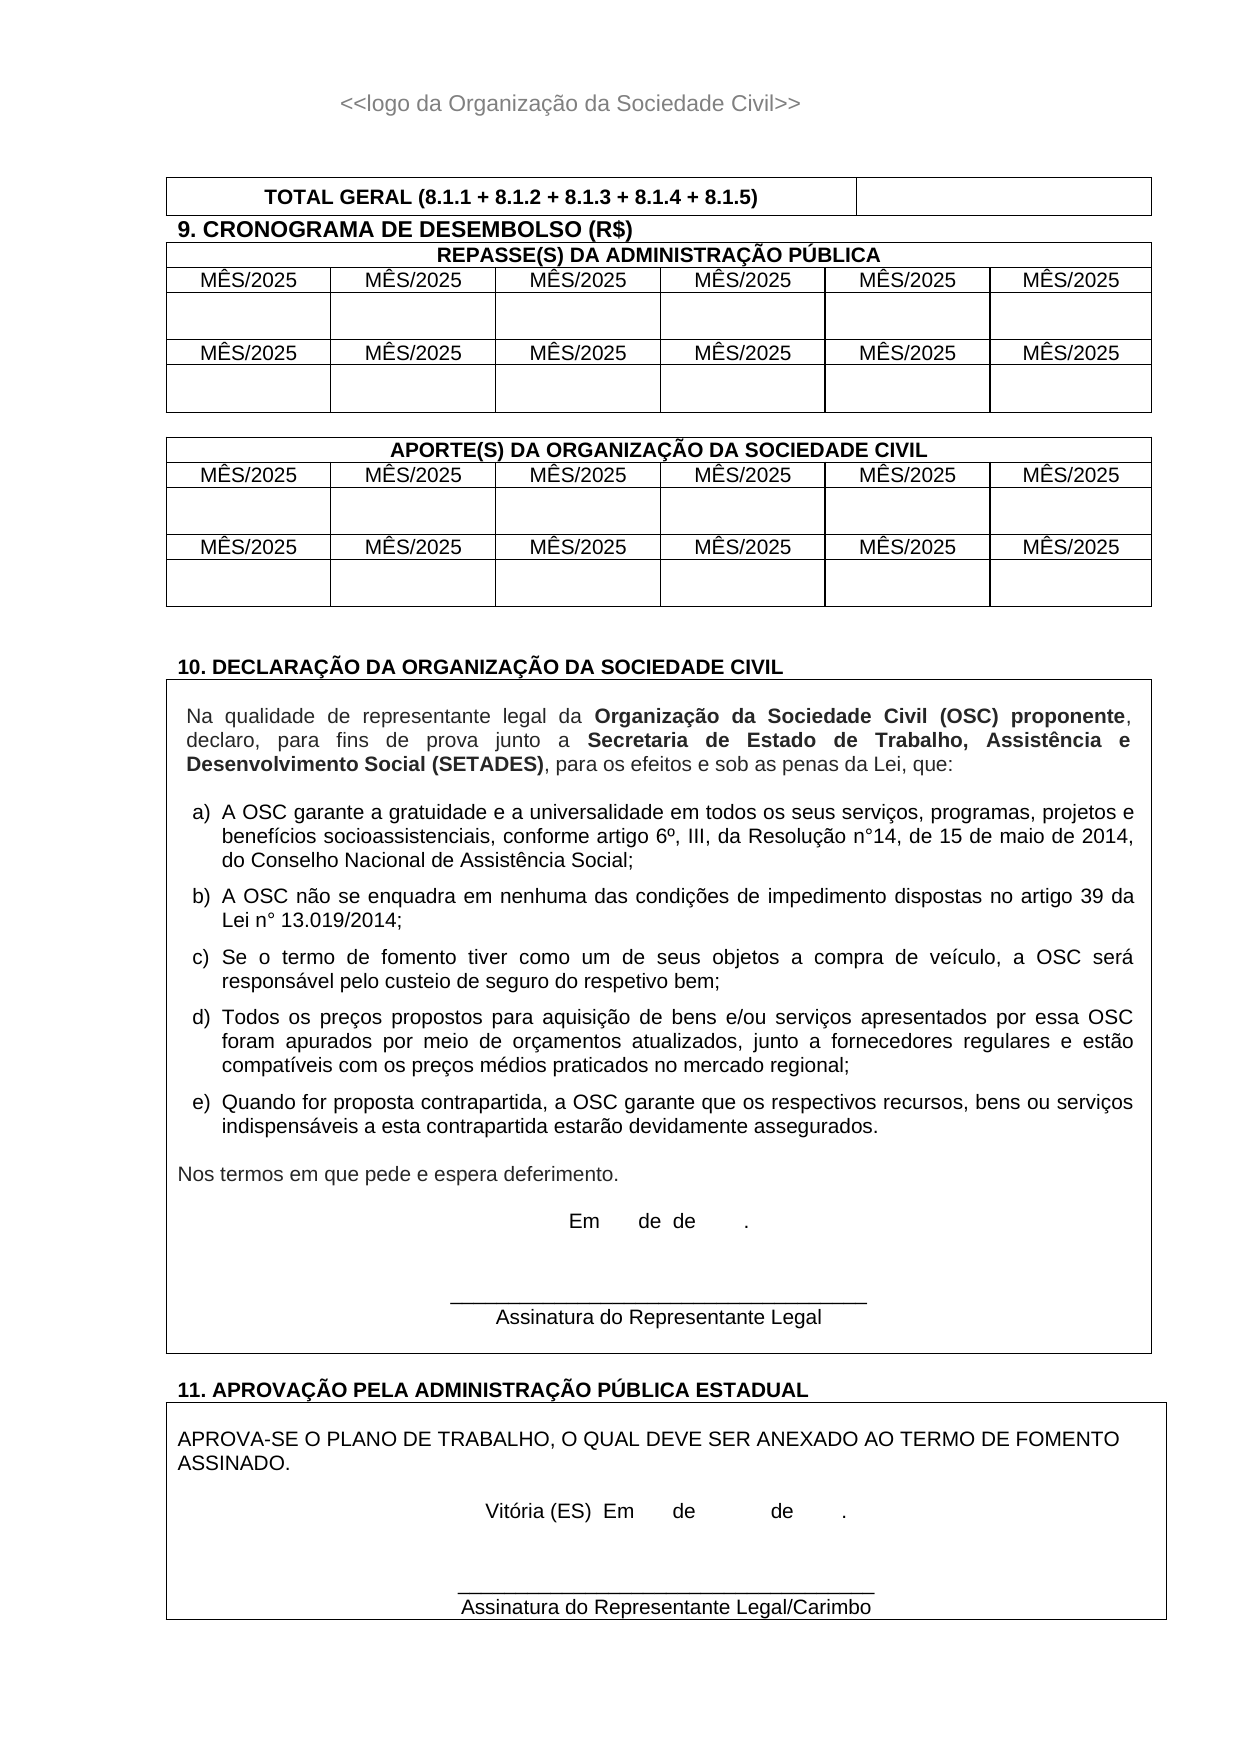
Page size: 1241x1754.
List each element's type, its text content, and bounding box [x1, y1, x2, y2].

table_cell [661, 488, 824, 534]
table_cell MÊS/2025 [331, 463, 495, 487]
table_header REPASSE(S) DA ADMINISTRAÇÃO PÚBLICA [167, 243, 1151, 267]
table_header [167, 1403, 1166, 1619]
table_header TOTAL GERAL (8.1.1 + 8.1.2 + 8.1.3 + 8.1.4 + 8.1.5) [167, 178, 856, 215]
table_cell [826, 560, 989, 606]
table_cell MÊS/2025 [661, 463, 824, 487]
table_cell MÊS/2025 [331, 535, 495, 559]
table_cell MÊS/2025 [826, 535, 989, 559]
table_cell [331, 488, 495, 534]
text 10. DECLARAÇÃO DA ORGANIZAÇÃO DA SOCIEDADE CIVIL [177, 655, 963, 679]
table_header [857, 178, 1151, 215]
table_cell MÊS/2025 [496, 340, 660, 364]
table_cell [331, 560, 495, 606]
table_cell [826, 488, 989, 534]
table_cell MÊS/2025 [331, 340, 495, 364]
table_cell MÊS/2025 [661, 340, 824, 364]
table_cell MÊS/2025 [991, 463, 1151, 487]
table_cell MÊS/2025 [167, 268, 330, 292]
table_header APORTE(S) DA ORGANIZAÇÃO DA SOCIEDADE CIVIL [167, 438, 1151, 462]
table_cell MÊS/2025 [991, 340, 1151, 364]
table_cell [991, 560, 1151, 606]
table_cell MÊS/2025 [496, 268, 660, 292]
table_cell [661, 560, 824, 606]
table_cell MÊS/2025 [331, 268, 495, 292]
table_cell MÊS/2025 [496, 463, 660, 487]
table_cell MÊS/2025 [661, 268, 824, 292]
table_cell MÊS/2025 [496, 535, 660, 559]
table_cell MÊS/2025 [991, 535, 1151, 559]
table_cell MÊS/2025 [661, 535, 824, 559]
text 9. CRONOGRAMA DE DESEMBOLSO (R$) [177, 216, 963, 242]
table_cell [991, 365, 1151, 412]
table_cell MÊS/2025 [826, 268, 989, 292]
table_cell [991, 488, 1151, 534]
table_cell MÊS/2025 [167, 340, 330, 364]
table_header Na qualidade de representante legal da Organização da Sociedade Civil (OSC) proponente, declaro, para fins de prova junto a Secretaria de Estado de Trabalho, Assistência e Desenvolvimento Social (SETADES), para os efeitos e sob as penas da Lei, que: A OSC garante a gratuidade e a universalidade em todos os seus serviços, programas, projetos e benefícios socioassistenciais, conforme artigo 6º, III, da Resolução n°14, de 15 de maio de 2014, do Conselho Nacional de Assistência Social; A OSC não se enquadra em nenhuma das condições de impedimento dispostas no artigo 39 da Lei n° 13.019/2014; Se o termo de fomento tiver como um de seus objetos a compra de veículo, a OSC será responsável pelo custeio de seguro do respetivo bem; Todos os preços propostos para aquisição de bens e/ou serviços apresentados por essa OSC foram apurados por meio de orçamentos atualizados, junto a fornecedores regulares e estão compatíveis com os preços médios praticados no mercado regional; Quando for proposta contrapartida, a OSC garante que os respectivos recursos, bens ou serviços indispensáveis a esta contrapartida estarão devidamente assegurados. Nos termos em que pede e espera deferimento. Em de de . ____________________________________ Assinatura do Representante Legal [167, 680, 1151, 1353]
table_cell [496, 293, 660, 339]
table_cell [167, 365, 330, 412]
table_cell MÊS/2025 [826, 340, 989, 364]
table_cell [991, 293, 1151, 339]
table_cell [331, 365, 495, 412]
table_cell [167, 293, 330, 339]
table_cell [661, 293, 824, 339]
table_cell MÊS/2025 [167, 463, 330, 487]
table_cell MÊS/2025 [991, 268, 1151, 292]
table_cell [167, 560, 330, 606]
table_cell [496, 488, 660, 534]
table_cell [826, 365, 989, 412]
table_cell [167, 488, 330, 534]
table_cell [826, 293, 989, 339]
table_cell [661, 365, 824, 412]
table_cell [496, 365, 660, 412]
text 11. APROVAÇÃO PELA ADMINISTRAÇÃO PÚBLICA ESTADUAL [177, 1378, 963, 1402]
table_cell MÊS/2025 [826, 463, 989, 487]
table_cell MÊS/2025 [167, 535, 330, 559]
table_cell [331, 293, 495, 339]
table_cell [496, 560, 660, 606]
